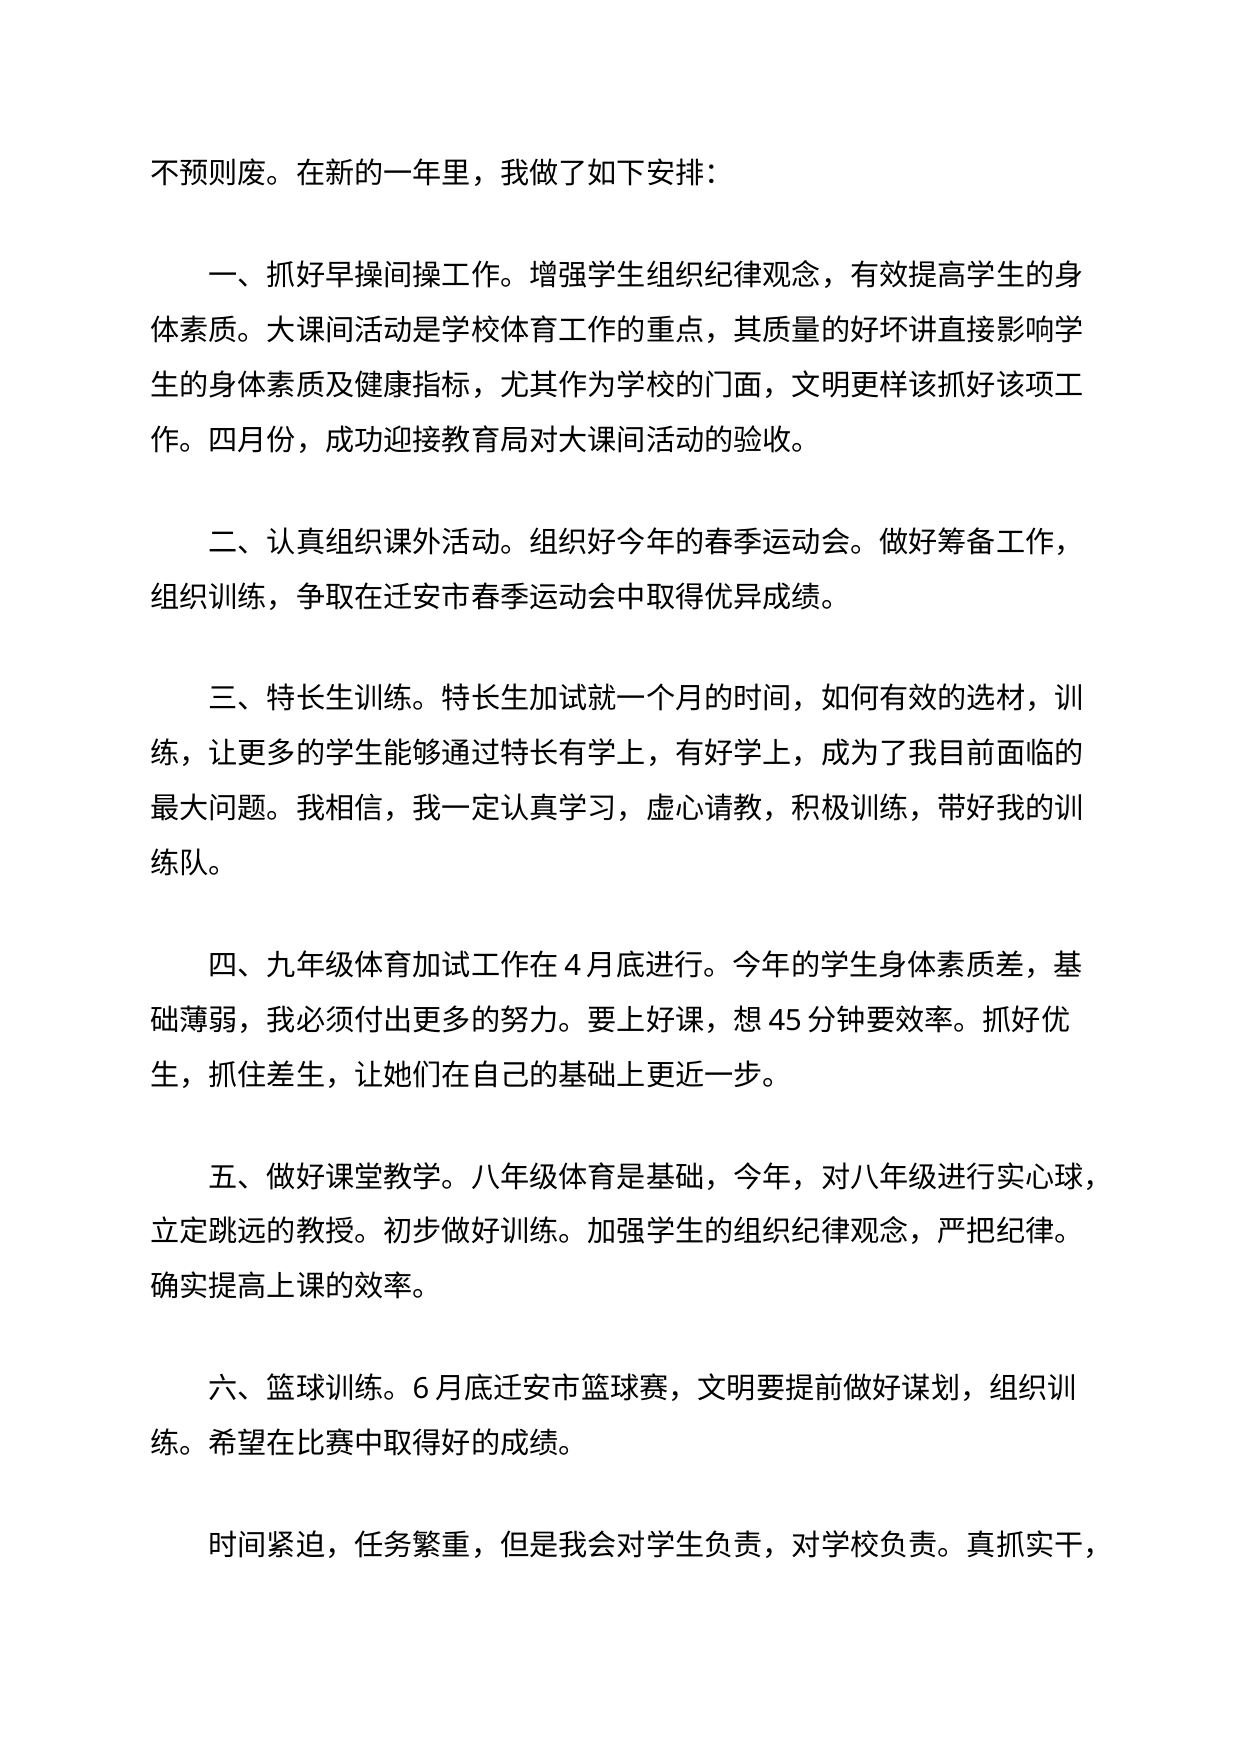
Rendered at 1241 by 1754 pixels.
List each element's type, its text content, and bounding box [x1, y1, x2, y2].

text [150, 150, 1090, 192]
text 五、做好课堂教学。八年级体育是基础，今年，对八年级进行实心球，立定跳远的教授。初步做好训练。加强学生的组织纪律观念，严把纪律。确实提高上课的效率。 [150, 1153, 1090, 1305]
text 一、抓好早操间操工作。增强学生组织纪律观念，有效提高学生的身体素质。大课间活动是学校体育工作的重点，其质量的好坏讲直接影响学生的身体素质及健康指标，尤其作为学校的门面，文明更样该抓好该项工作。四月份，成功迎接教育局对大课间活动的验收。 [150, 252, 1090, 459]
text 二、认真组织课外活动。组织好今年的春季运动会。做好筹备工作，组织训练，争取在迁安市春季运动会中取得优异成绩。 [150, 518, 1090, 615]
text 四、九年级体育加试工作在4月底进行。今年的学生身体素质差，基础薄弱，我必须付出更多的努力。要上好课，想45分钟要效率。抓好优生，抓住差生，让她们在自己的基础上更近一步。 [150, 941, 1090, 1094]
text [150, 1521, 1090, 1564]
text 六、篮球训练。6月底迁安市篮球赛，文明要提前做好谋划，组织训练。希望在比赛中取得好的成绩。 [150, 1365, 1090, 1462]
text 三、特长生训练。特长生加试就一个月的时间，如何有效的选材，训练，让更多的学生能够通过特长有学上，有好学上，成为了我目前面临的最大问题。我相信，我一定认真学习，虚心请教，积极训练，带好我的训练队。 [150, 675, 1090, 882]
